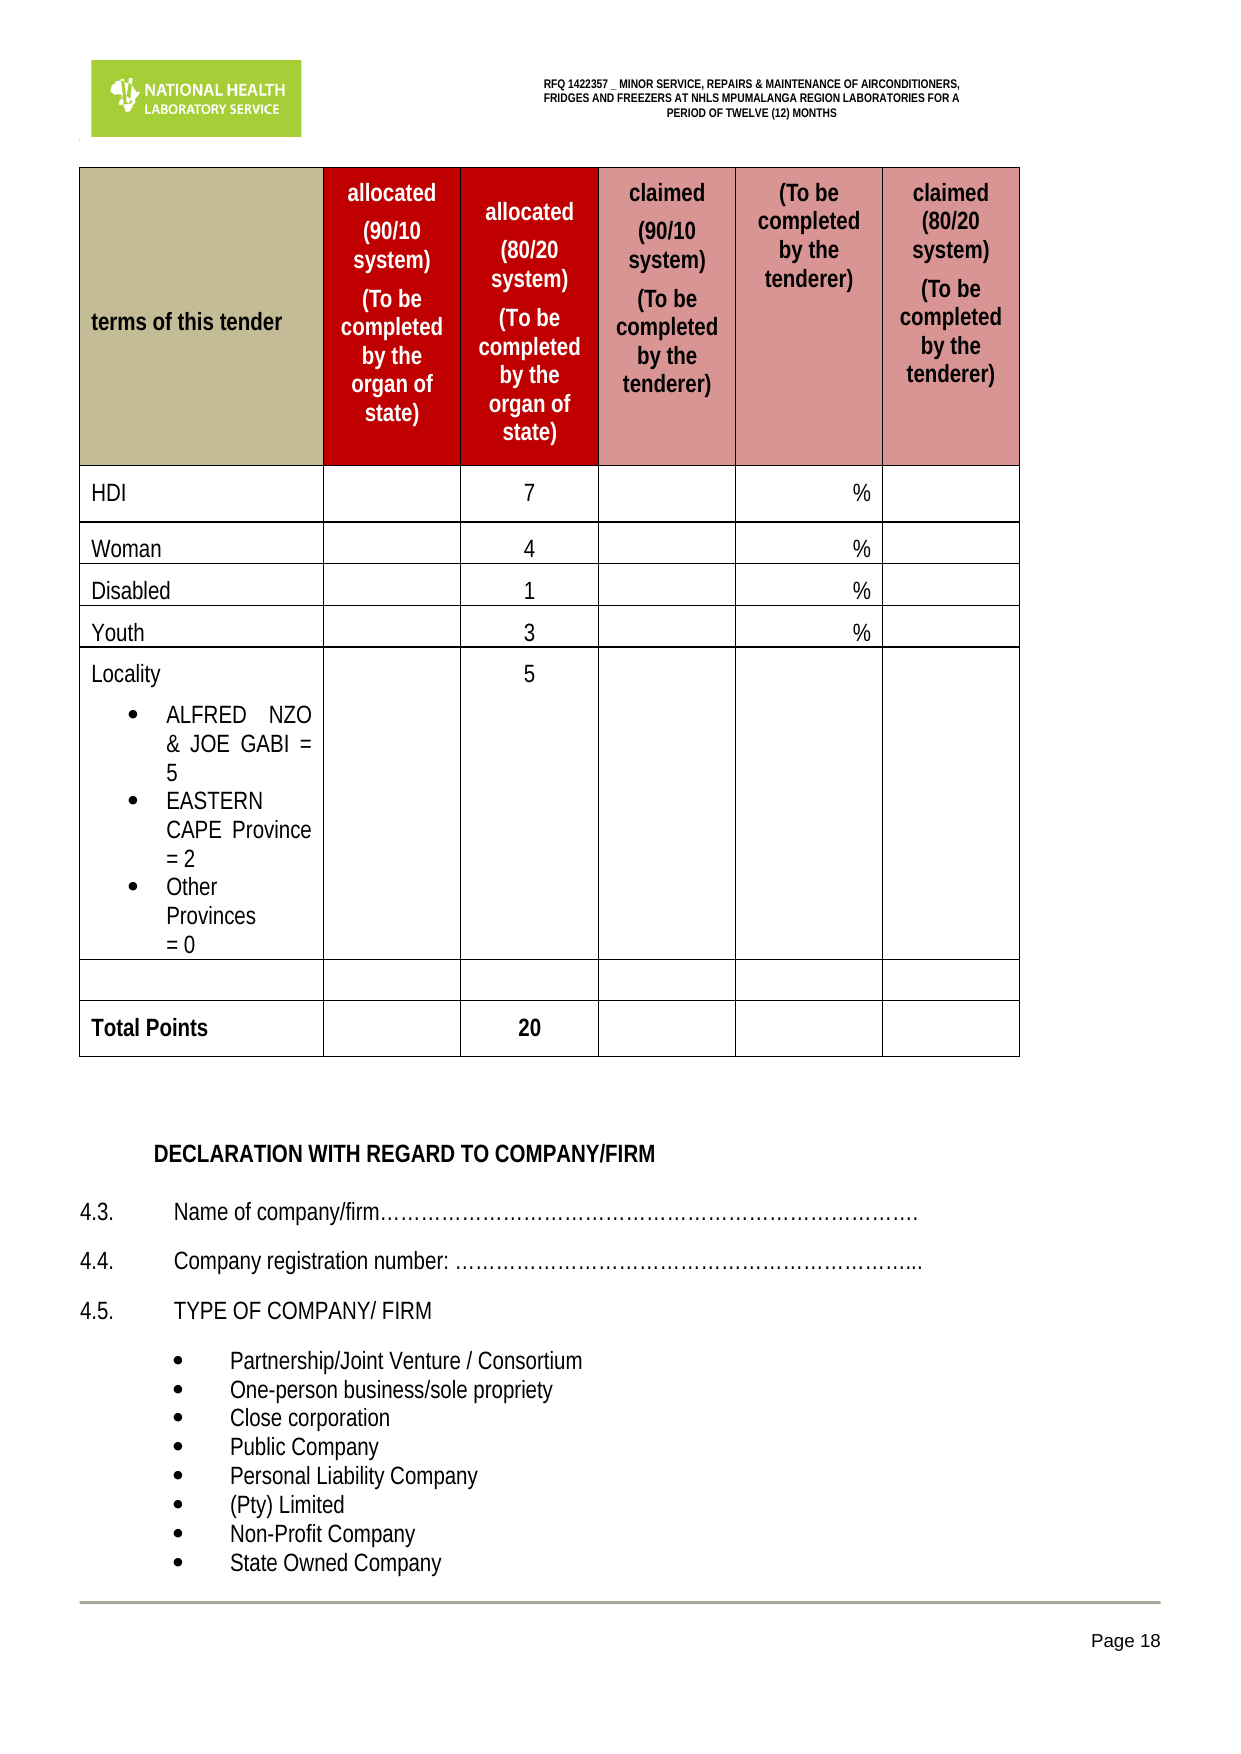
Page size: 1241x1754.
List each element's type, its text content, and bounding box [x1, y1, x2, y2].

table_cell [324, 606, 460, 646]
table_cell [599, 606, 735, 646]
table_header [883, 168, 1019, 465]
table_cell 3 [461, 606, 598, 646]
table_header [599, 168, 735, 465]
text Public Company [173, 1432, 1161, 1461]
table_cell % [736, 523, 882, 563]
table_cell [883, 1001, 1019, 1056]
table_cell [324, 523, 460, 563]
list Company registration number: …………………………………………………………... [80, 1246, 1151, 1275]
table_cell [324, 648, 460, 958]
table_cell [599, 960, 735, 1000]
text Partnership/Joint Venture / Consortium [173, 1346, 1161, 1374]
table_cell [883, 960, 1019, 1000]
table_cell Locality ALFRED NZO & JOE GABI = 5 EASTERN CAPE Province = 2 Other Provinces = 0 [80, 648, 323, 958]
text (Pty) Limited [173, 1490, 1161, 1519]
list Name of company/firm……………………………………………………………………. [80, 1197, 1161, 1225]
table_cell HDI [80, 466, 323, 521]
table_cell [883, 466, 1019, 521]
table_cell [883, 648, 1019, 958]
table_cell [599, 564, 735, 605]
table_cell 4 [461, 523, 598, 563]
table_cell [324, 1001, 460, 1056]
table_cell [736, 1001, 882, 1056]
table_cell 20 [461, 1001, 598, 1056]
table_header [80, 168, 323, 465]
table_cell [461, 960, 598, 1000]
table_cell Youth [80, 606, 323, 646]
table_cell [80, 960, 323, 1000]
table_cell Total Points [80, 1001, 323, 1056]
table_cell Woman [80, 523, 323, 563]
text DECLARATION WITH REGARD TO COMPANY/FIRM [80, 1139, 1161, 1168]
table_cell [324, 564, 460, 605]
picture [91, 60, 302, 137]
table_cell 7 [461, 466, 598, 521]
table_cell % [736, 606, 882, 646]
table_cell [736, 960, 882, 1000]
table_cell % [736, 564, 882, 605]
table_cell [599, 523, 735, 563]
table_cell [324, 466, 460, 521]
table_cell [324, 960, 460, 1000]
text Non-Profit Company [173, 1519, 1161, 1548]
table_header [324, 168, 460, 465]
text Close corporation [173, 1403, 1161, 1432]
table_cell [883, 523, 1019, 563]
table_cell [736, 648, 882, 958]
table_cell [599, 466, 735, 521]
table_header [736, 168, 882, 465]
table_cell [599, 1001, 735, 1056]
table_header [461, 168, 598, 465]
table_cell Disabled [80, 564, 323, 605]
list TYPE OF COMPANY/ FIRM [80, 1296, 1161, 1325]
table_cell 5 [461, 648, 598, 958]
text State Owned Company [173, 1548, 1161, 1577]
table_cell % [736, 466, 882, 521]
text Personal Liability Company [173, 1461, 1161, 1490]
table_cell [883, 564, 1019, 605]
text One-person business/sole propriety [173, 1374, 1161, 1403]
table_cell [599, 648, 735, 958]
table_cell 1 [461, 564, 598, 605]
table_cell [883, 606, 1019, 646]
